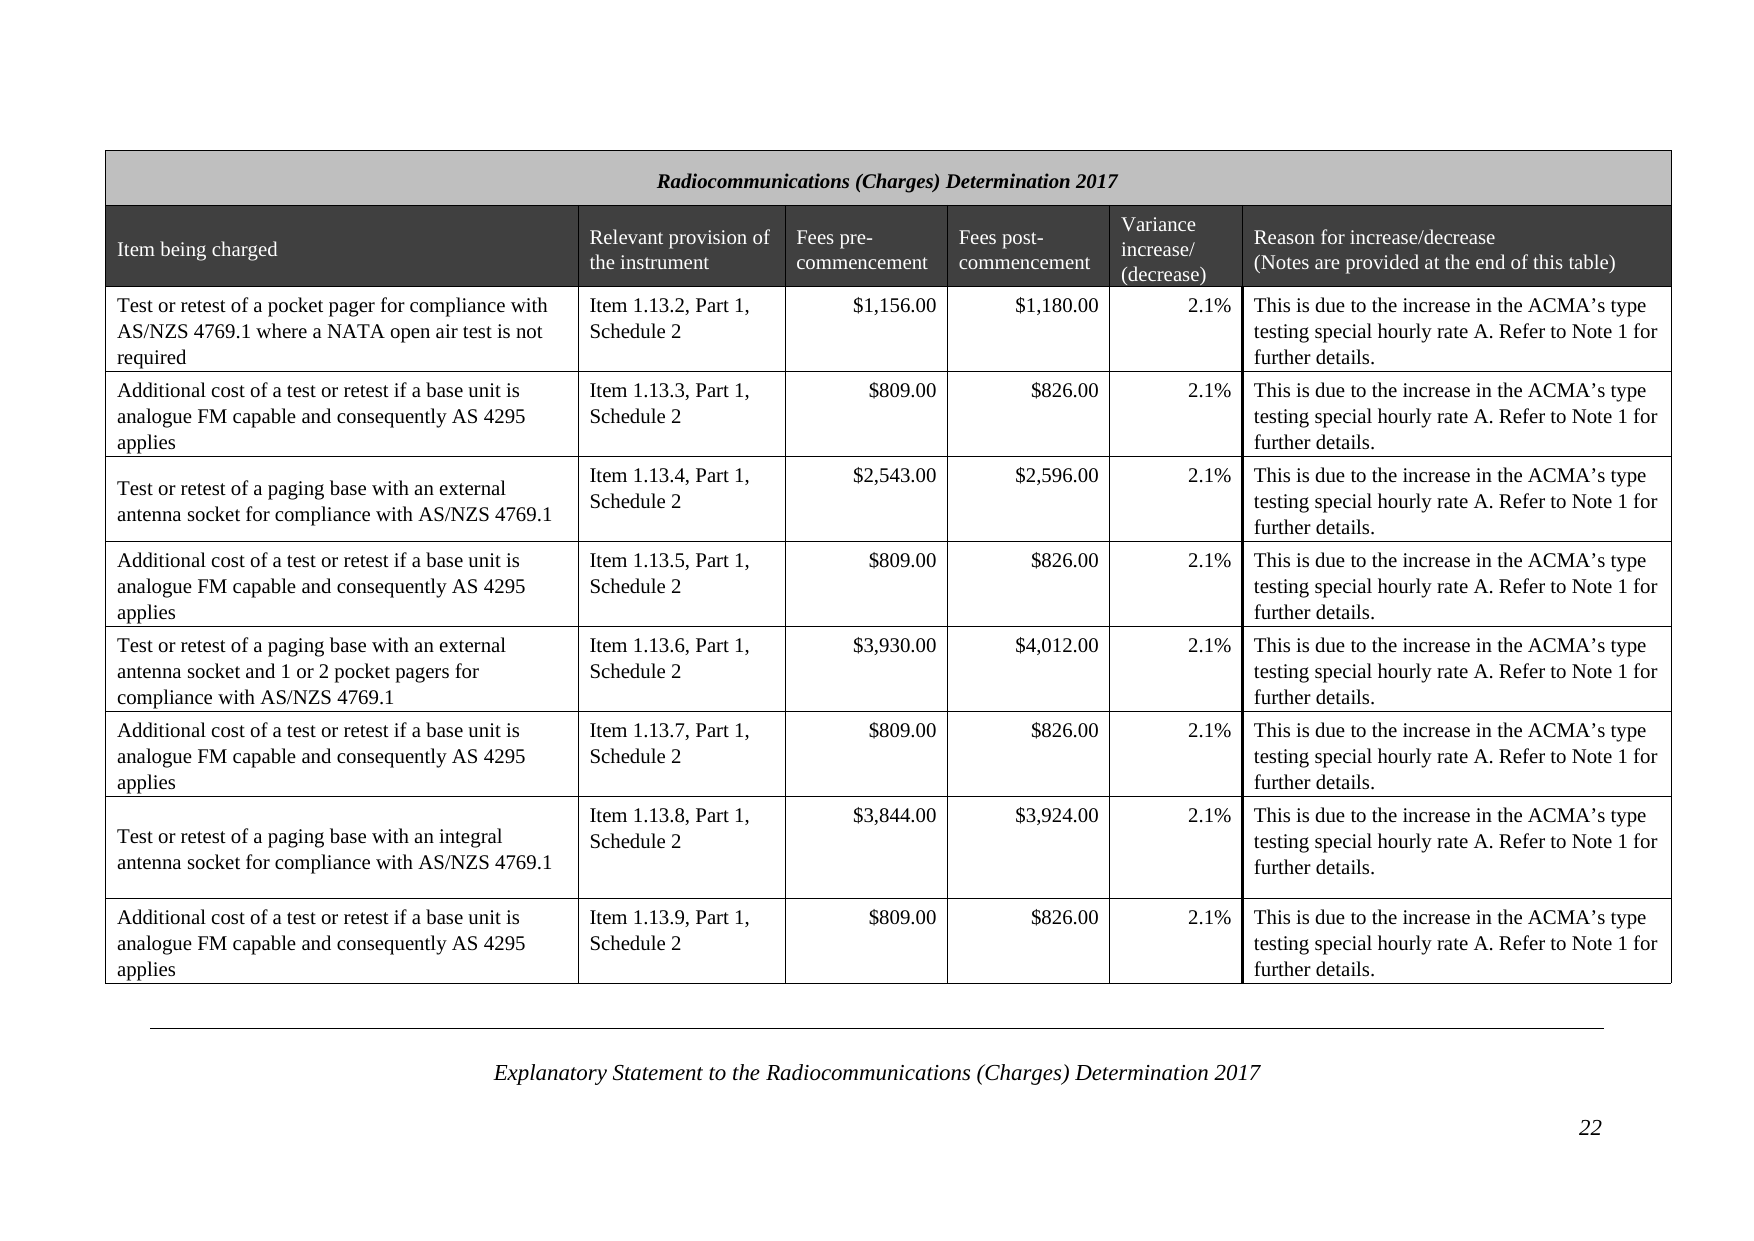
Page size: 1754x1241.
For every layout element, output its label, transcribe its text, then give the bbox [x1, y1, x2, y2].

table_cell $826.00 [948, 899, 1109, 983]
table_cell Reason for increase/decrease (Notes are provided at the end of this table) [1243, 206, 1671, 286]
table_cell $3,844.00 [786, 797, 947, 898]
table_cell 2.1% [1110, 899, 1241, 983]
table_cell 2.1% [1110, 457, 1241, 541]
table_cell This is due to the increase in the ACMA’s type testing special hourly rate A. Refer to Note 1 for further details. [1244, 899, 1671, 983]
table_cell Test or retest of a paging base with an integral antenna socket for compliance with AS/NZS 4769.1 [106, 797, 578, 898]
table_cell 2.1% [1110, 797, 1241, 898]
table_cell Additional cost of a test or retest if a base unit is analogue FM capable and consequently AS 4295 applies [106, 372, 578, 456]
table_cell $2,543.00 [786, 457, 947, 541]
table_cell This is due to the increase in the ACMA’s type testing special hourly rate A. Refer to Note 1 for further details. [1244, 627, 1671, 711]
table_cell Item being charged [106, 206, 578, 286]
table_cell Test or retest of a paging base with an external antenna socket for compliance with AS/NZS 4769.1 [106, 457, 578, 541]
table_cell $3,924.00 [948, 797, 1109, 898]
table_cell $1,156.00 [786, 287, 947, 371]
table_cell Item 1.13.8, Part 1, Schedule 2 [579, 797, 785, 898]
table_cell $826.00 [948, 712, 1109, 796]
table_cell $4,012.00 [948, 627, 1109, 711]
table_cell $826.00 [948, 542, 1109, 626]
table_cell Item 1.13.6, Part 1, Schedule 2 [579, 627, 785, 711]
table_cell This is due to the increase in the ACMA’s type testing special hourly rate A. Refer to Note 1 for further details. [1244, 287, 1671, 371]
table_cell 2.1% [1110, 712, 1241, 796]
table_cell This is due to the increase in the ACMA’s type testing special hourly rate A. Refer to Note 1 for further details. [1244, 372, 1671, 456]
table_cell Additional cost of a test or retest if a base unit is analogue FM capable and consequently AS 4295 applies [106, 542, 578, 626]
table_cell Item 1.13.4, Part 1, Schedule 2 [579, 457, 785, 541]
table_cell $809.00 [786, 372, 947, 456]
table_header Radiocommunications (Charges) Determination 2017 [106, 151, 1671, 205]
table_cell This is due to the increase in the ACMA’s type testing special hourly rate A. Refer to Note 1 for further details. [1244, 712, 1671, 796]
table_cell Additional cost of a test or retest if a base unit is analogue FM capable and consequently AS 4295 applies [106, 899, 578, 983]
table_cell $1,180.00 [948, 287, 1109, 371]
table_cell Item 1.13.9, Part 1, Schedule 2 [579, 899, 785, 983]
table_cell Test or retest of a paging base with an external antenna socket and 1 or 2 pocket pagers for compliance with AS/NZS 4769.1 [106, 627, 578, 711]
table_cell Test or retest of a pocket pager for compliance with AS/NZS 4769.1 where a NATA open air test is not required [106, 287, 578, 371]
table_cell Item 1.13.2, Part 1, Schedule 2 [579, 287, 785, 371]
table_cell $3,930.00 [786, 627, 947, 711]
table_cell 2.1% [1110, 287, 1241, 371]
table_cell $809.00 [786, 712, 947, 796]
table_cell This is due to the increase in the ACMA’s type testing special hourly rate A. Refer to Note 1 for further details. [1244, 542, 1671, 626]
table_cell $826.00 [948, 372, 1109, 456]
table_cell $809.00 [786, 542, 947, 626]
table_cell Relevant provision of the instrument [579, 206, 785, 286]
table_cell Fees post-commencement [948, 206, 1109, 286]
table_cell Item 1.13.5, Part 1, Schedule 2 [579, 542, 785, 626]
table_cell 2.1% [1110, 542, 1241, 626]
table_cell 2.1% [1110, 627, 1241, 711]
table_cell Additional cost of a test or retest if a base unit is analogue FM capable and consequently AS 4295 applies [106, 712, 578, 796]
table_cell This is due to the increase in the ACMA’s type testing special hourly rate A. Refer to Note 1 for further details. [1244, 457, 1671, 541]
table_cell This is due to the increase in the ACMA’s type testing special hourly rate A. Refer to Note 1 for further details. [1244, 797, 1671, 898]
table_cell $809.00 [786, 899, 947, 983]
table_cell Item 1.13.7, Part 1, Schedule 2 [579, 712, 785, 796]
table_cell $2,596.00 [948, 457, 1109, 541]
table_cell 2.1% [1110, 372, 1241, 456]
table_cell Fees pre-commencement [786, 206, 947, 286]
table_cell Variance increase/ (decrease) [1110, 206, 1242, 286]
table_cell Item 1.13.3, Part 1, Schedule 2 [579, 372, 785, 456]
